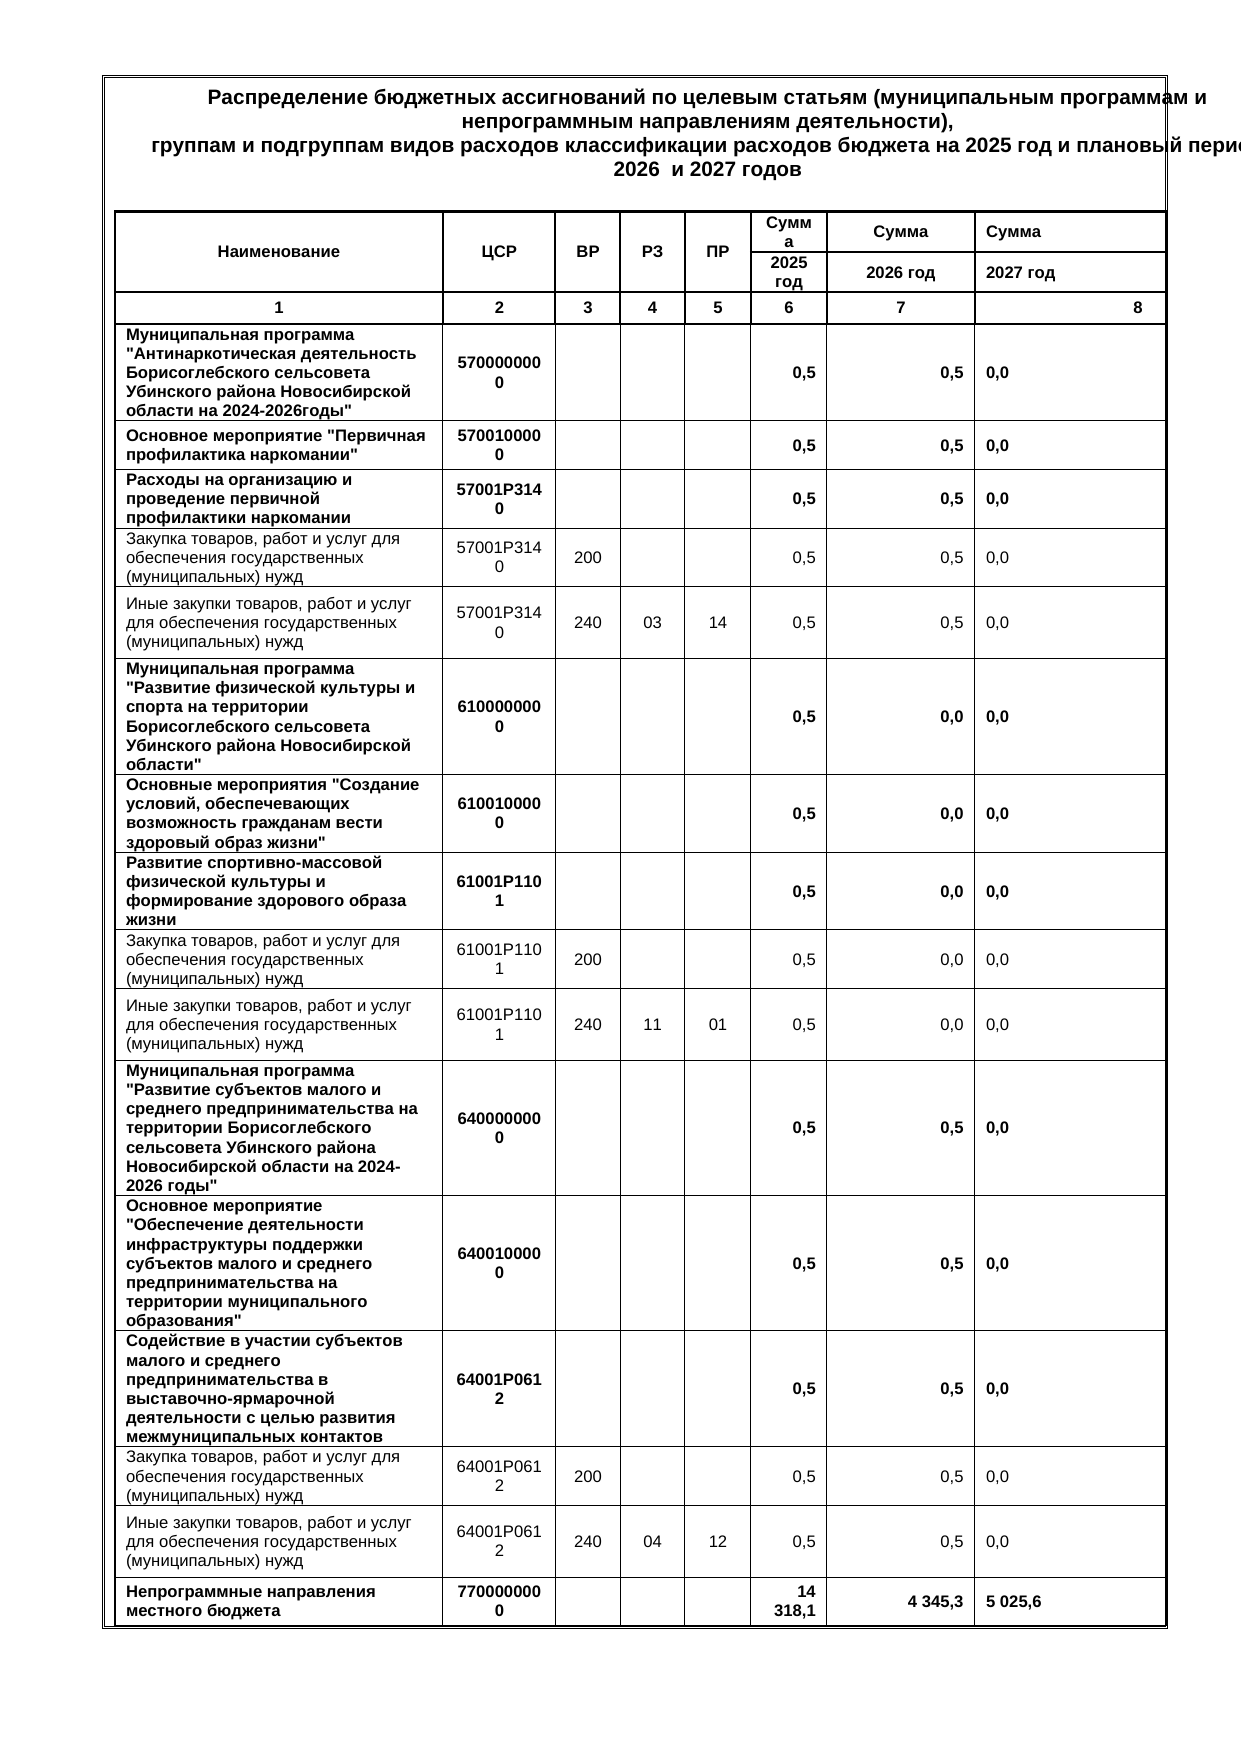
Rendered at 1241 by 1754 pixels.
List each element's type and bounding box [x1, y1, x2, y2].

table_header [105, 78, 1165, 1626]
